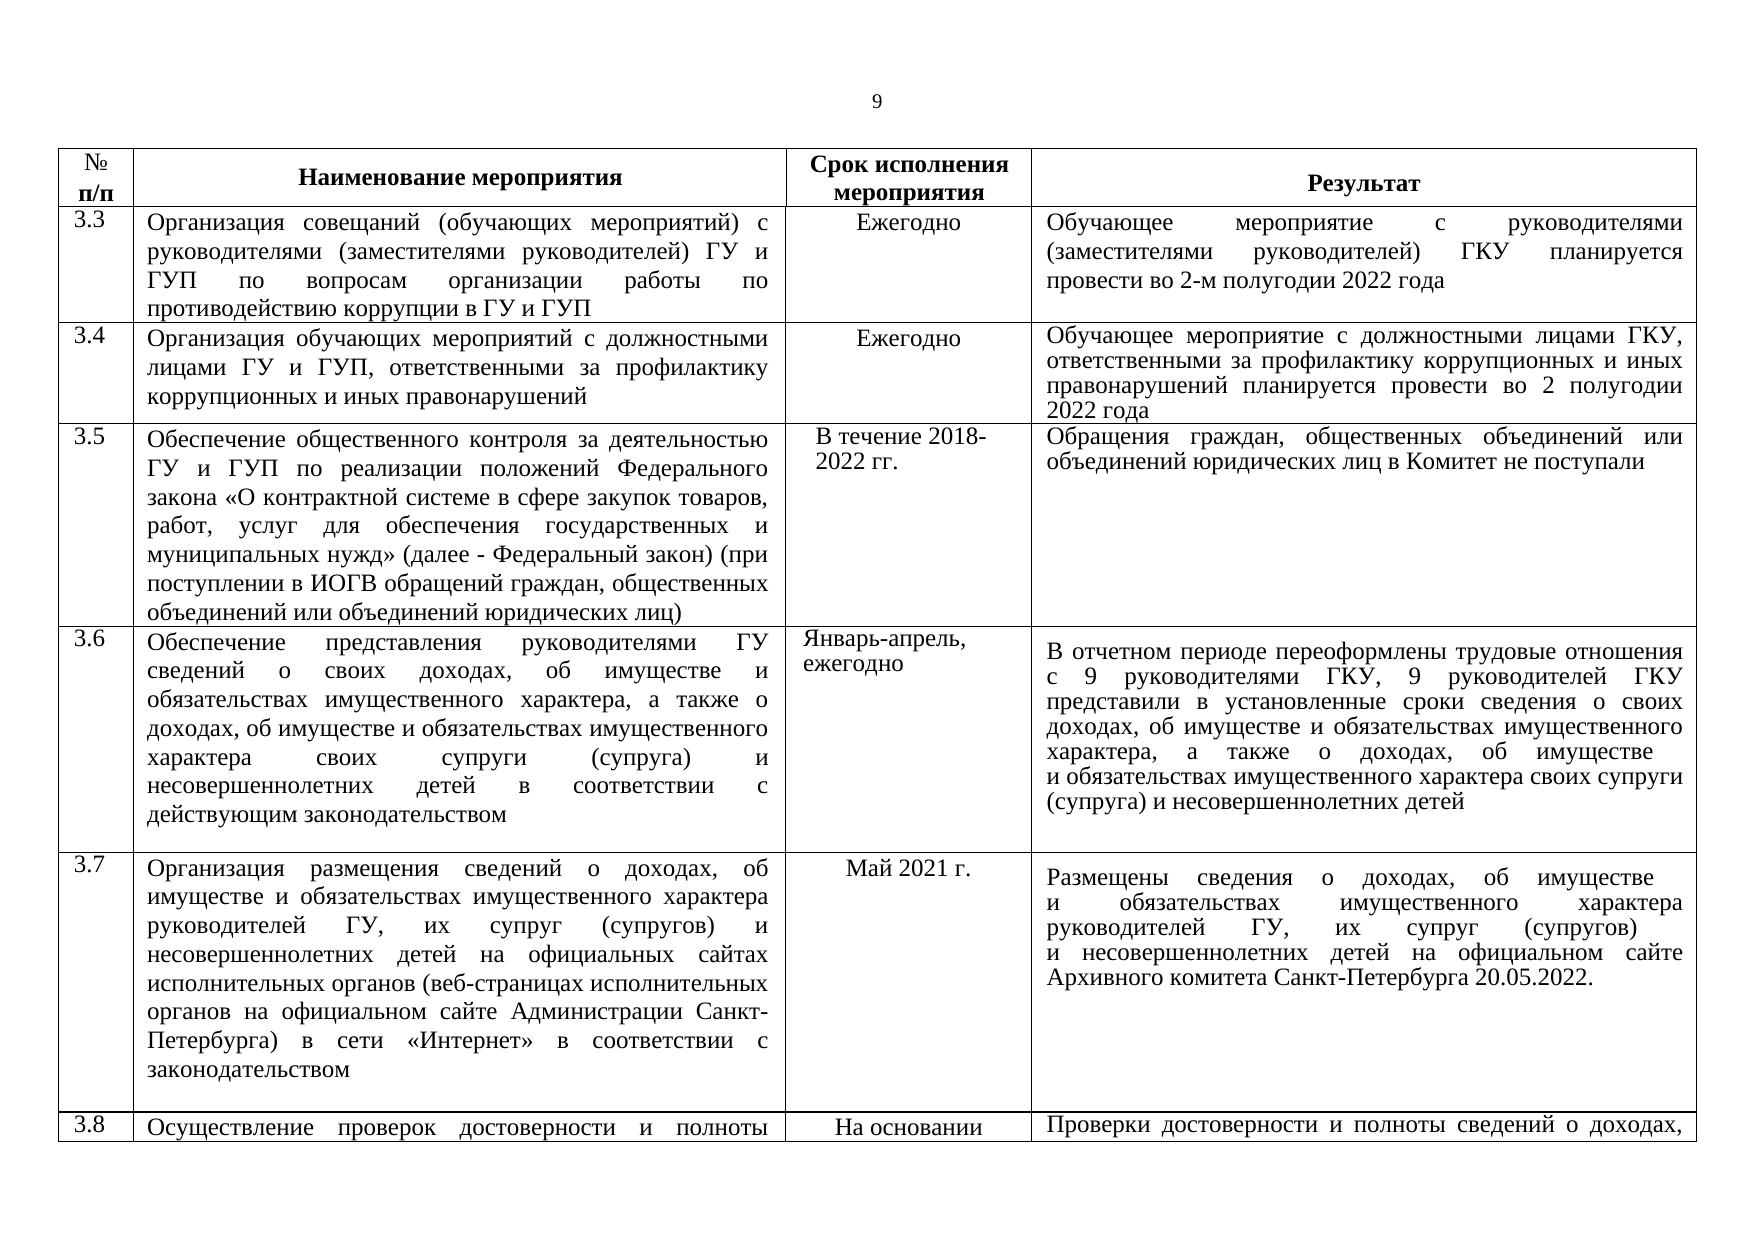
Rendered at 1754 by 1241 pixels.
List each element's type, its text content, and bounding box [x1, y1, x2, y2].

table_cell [134, 1113, 785, 1141]
table_cell 3.7 [59, 853, 133, 1111]
table_header Результат [1032, 149, 1696, 206]
table_cell 3.6 [59, 627, 133, 852]
table_cell В отчетном периоде переоформлены трудовые отношения с 9 руководителями ГКУ, 9 руководителей ГКУ представили в установленные сроки сведения о своих доходах, об имуществе и обязательствах имущественного характера, а также о доходах, об имуществе и обязательствах имущественного характера своих супруги (супруга) и несовершеннолетних детей [1032, 627, 1696, 852]
table_header Срок исполнения мероприятия [787, 149, 1031, 206]
table_cell Обучающее мероприятие с руководителями (заместителями руководителей) ГКУ планируется провести во 2-м полугодии 2022 года [1032, 207, 1696, 322]
table_cell Ежегодно [786, 207, 1031, 322]
table_cell Организация размещения сведений о доходах, об имуществе и обязательствах имущественного характера руководителей ГУ, их супруг (супругов) и несовершеннолетних детей на официальных сайтах исполнительных органов (веб-страницах исполнительных органов на официальном сайте Администрации Санкт-Петербурга) в сети «Интернет» в соответствии с законодательством [134, 853, 785, 1111]
table_cell Май 2021 г. [786, 853, 1031, 1111]
table_cell В течение 2018-2022 гг. [786, 424, 1031, 626]
table_cell Обучающее мероприятие с должностными лицами ГКУ, ответственными за профилактику коррупционных и иных правонарушений планируется провести во 2 полугодии 2022 года [1032, 323, 1696, 423]
table_header № п/п [59, 149, 133, 206]
table_cell Организация обучающих мероприятий с должностными лицами ГУ и ГУП, ответственными за профилактику коррупционных и иных правонарушений [134, 323, 785, 423]
table_cell Обеспечение представления руководителями ГУ сведений о своих доходах, об имуществе и обязательствах имущественного характера, а также о доходах, об имуществе и обязательствах имущественного характера своих супруги (супруга) и несовершеннолетних детей в соответствии с действующим законодательством [134, 627, 785, 852]
table_cell Обеспечение общественного контроля за деятельностью ГУ и ГУП по реализации положений Федерального закона «О контрактной системе в сфере закупок товаров, работ, услуг для обеспечения государственных и муниципальных нужд» (далее - Федеральный закон) (при поступлении в ИОГВ обращений граждан, общественных объединений или объединений юридических лиц) [134, 424, 785, 626]
table_cell 3.8 [59, 1113, 133, 1141]
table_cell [1032, 1113, 1696, 1141]
table_cell Обращения граждан, общественных объединений или объединений юридических лиц в Комитет не поступали [1032, 424, 1696, 626]
table_header Наименование мероприятия [134, 149, 786, 206]
table_cell Январь-апрель, ежегодно [786, 627, 1031, 852]
table_cell Ежегодно [786, 323, 1031, 423]
table_cell Размещены сведения о доходах, об имуществе и обязательствах имущественного характера руководителей ГУ, их супруг (супругов) и несовершеннолетних детей на официальном сайте Архивного комитета Санкт-Петербурга 20.05.2022. [1032, 853, 1696, 1111]
table_cell Организация совещаний (обучающих мероприятий) с руководителями (заместителями руководителей) ГУ и ГУП по вопросам организации работы по противодействию коррупции в ГУ и ГУП [134, 207, 785, 322]
table_cell 3.5 [59, 424, 133, 626]
table_cell 3.4 [59, 323, 133, 423]
table_cell 3.3 [59, 207, 133, 322]
table_cell На основании поступившей информации [786, 1113, 1031, 1141]
